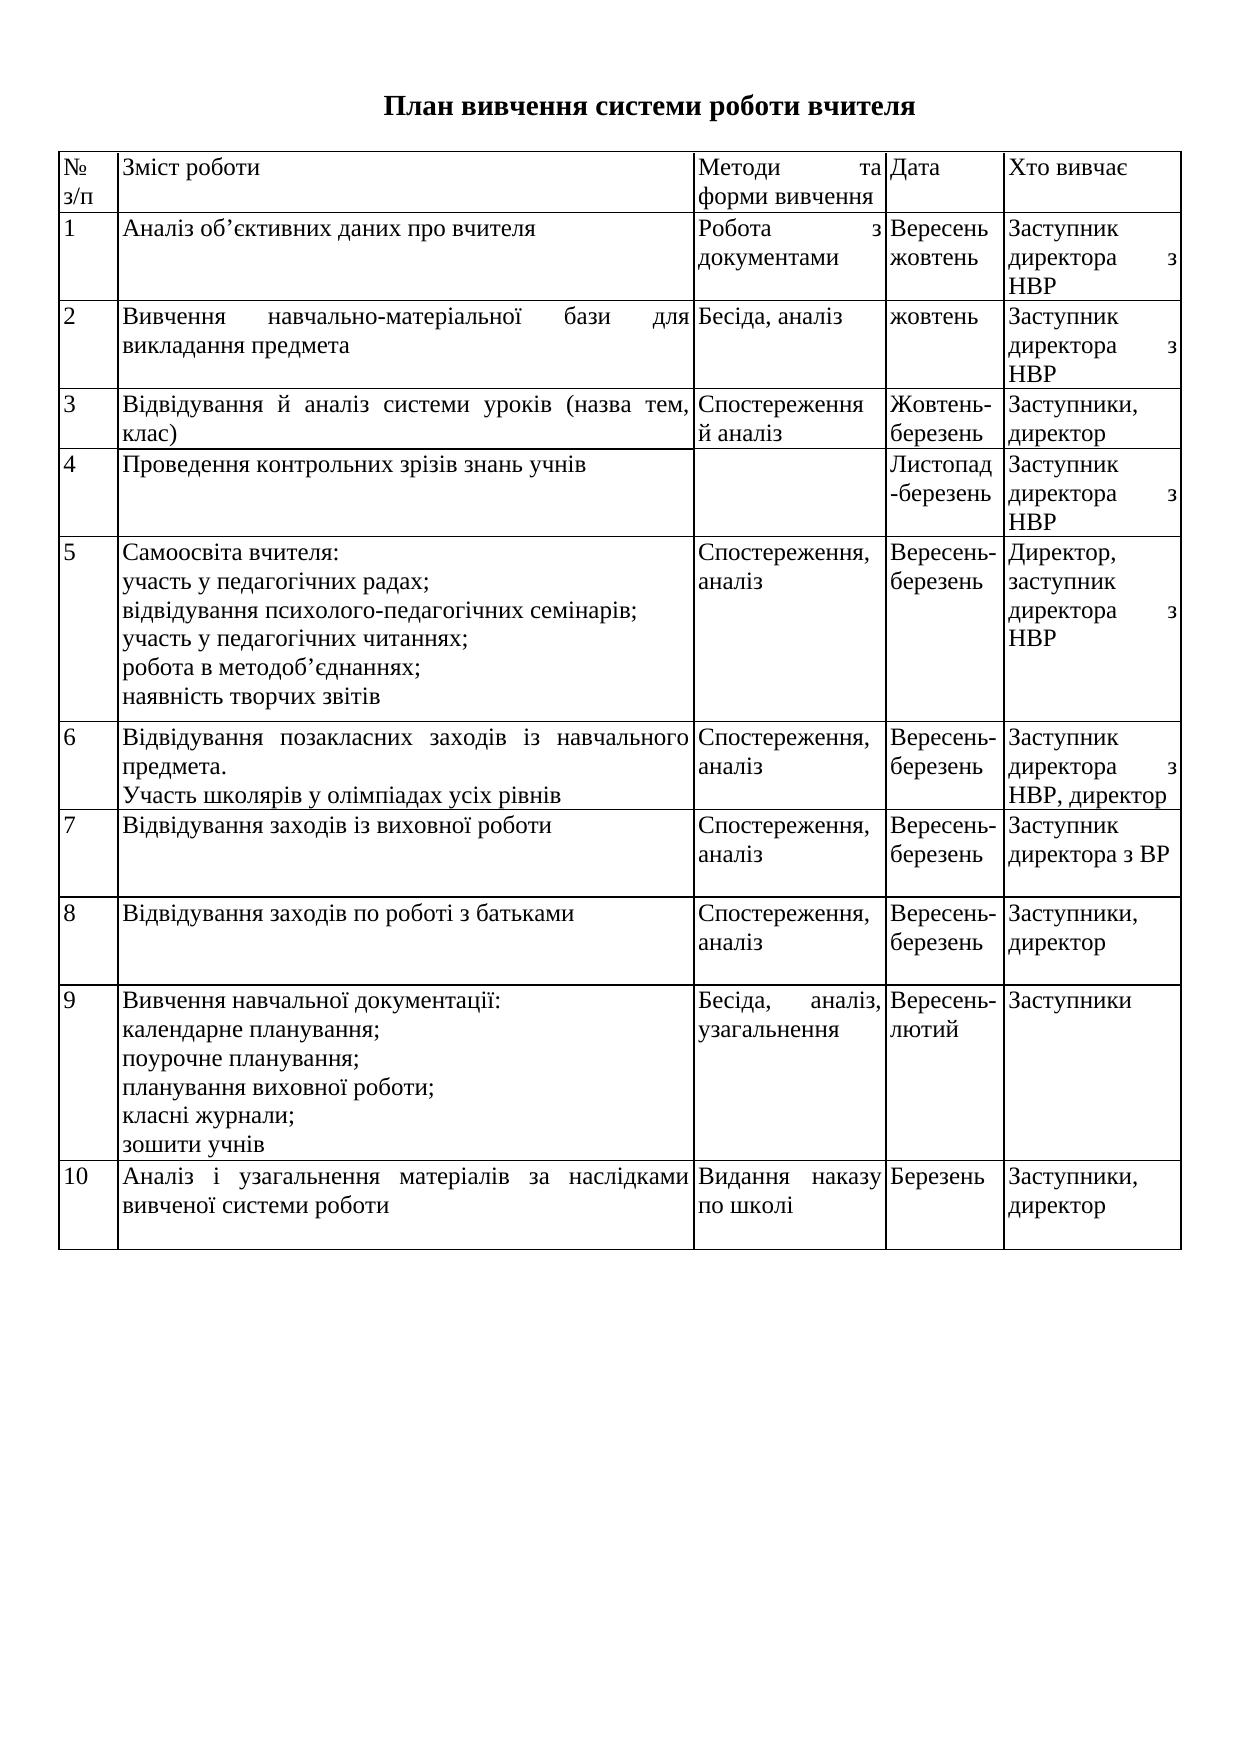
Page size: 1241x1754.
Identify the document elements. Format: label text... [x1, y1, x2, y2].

table_cell Вересень жовтень [887, 213, 1003, 300]
table_cell Березень [887, 1161, 1003, 1249]
table_cell Відвідування позакласних заходів із навчального предмета. Участь школярів у олімпіадах усіх рівнів [119, 722, 693, 808]
table_cell Відвідування заходів із виховної роботи [119, 810, 693, 896]
table_cell Заступник директора з НВР [1005, 449, 1180, 536]
table_header Методи та форми вивчення [695, 152, 886, 212]
table_cell 4 [60, 449, 117, 536]
table_cell Самоосвіта вчителя: участь у педагогічних радах; відвідування психолого-педагогічних семінарів; участь у педагогічних читаннях; робота в методоб’єднаннях; наявність творчих звітів [119, 537, 693, 721]
table_cell 7 [60, 810, 117, 896]
table_cell 3 [60, 389, 117, 448]
table_cell Видання наказу по школі [695, 1161, 885, 1249]
table_cell Заступники, директор [1005, 898, 1180, 984]
table_header № з/п [60, 152, 118, 212]
table_cell Заступники [1005, 986, 1180, 1160]
table_cell Спостереження й аналіз [695, 389, 885, 448]
table_cell Аналіз і узагальнення матеріалів за наслідками вивченої системи роботи [119, 1161, 693, 1249]
table_cell Проведення контрольних зрізів знань учнів [119, 450, 693, 536]
table_cell Відвідування заходів по роботі з батьками [119, 898, 693, 984]
table_cell Вересень-березень [887, 722, 1003, 808]
table_cell Бесіда, аналіз, узагальнення [695, 986, 885, 1160]
table_cell Вересень-березень [887, 537, 1003, 721]
table_cell 8 [60, 898, 117, 984]
text План вивчення системи роботи вчителя [148, 88, 1152, 122]
table_cell Спостереження, аналіз [695, 898, 885, 984]
table_cell Заступники, директор [1005, 1161, 1180, 1249]
table_cell 6 [60, 722, 117, 808]
table_cell Вересень-березень [887, 810, 1003, 896]
table_cell Вересень-лютий [887, 986, 1003, 1160]
table_cell Спостереження, аналіз [695, 810, 885, 896]
table_cell Заступник директора з НВР [1005, 301, 1180, 387]
table_cell Заступники, директор [1005, 389, 1180, 448]
table_cell Директор, заступник директора з НВР [1005, 537, 1180, 721]
table_cell 5 [60, 537, 117, 721]
table_cell Аналіз об’єктивних даних про вчителя [119, 213, 693, 300]
table_cell Заступник директора з НВР [1005, 213, 1180, 300]
table_cell [695, 449, 885, 536]
table_cell Листопад-березень [887, 449, 1003, 536]
table_cell 1 [60, 213, 117, 300]
table_cell Жовтень-березень [887, 389, 1003, 448]
table_cell Бесіда, аналіз [695, 301, 885, 387]
table_header Дата [887, 152, 1004, 212]
table_header Зміст роботи [119, 152, 694, 212]
table_cell Спостереження, аналіз [695, 722, 885, 808]
table_cell 2 [60, 301, 117, 387]
table_cell Заступник директора з ВР [1005, 810, 1180, 896]
table_cell Робота з документами [695, 213, 885, 300]
table_cell Вивчення навчально-матеріальної бази для викладання предмета [119, 301, 693, 387]
table_cell 10 [60, 1161, 117, 1249]
table_cell Спостереження, аналіз [695, 537, 885, 721]
table_cell 9 [60, 986, 117, 1160]
table_cell Вересень-березень [887, 898, 1003, 984]
table_cell Вивчення навчальної документації: календарне планування; поурочне планування; планування виховної роботи; класні журнали; зошити учнів [119, 986, 693, 1160]
table_cell Відвідування й аналіз системи уроків (назва тем, клас) [119, 389, 693, 448]
table_cell Заступник директора з НВР, директор [1005, 722, 1180, 808]
table_cell жовтень [887, 301, 1003, 387]
table_header Хто вивчає [1005, 152, 1180, 212]
